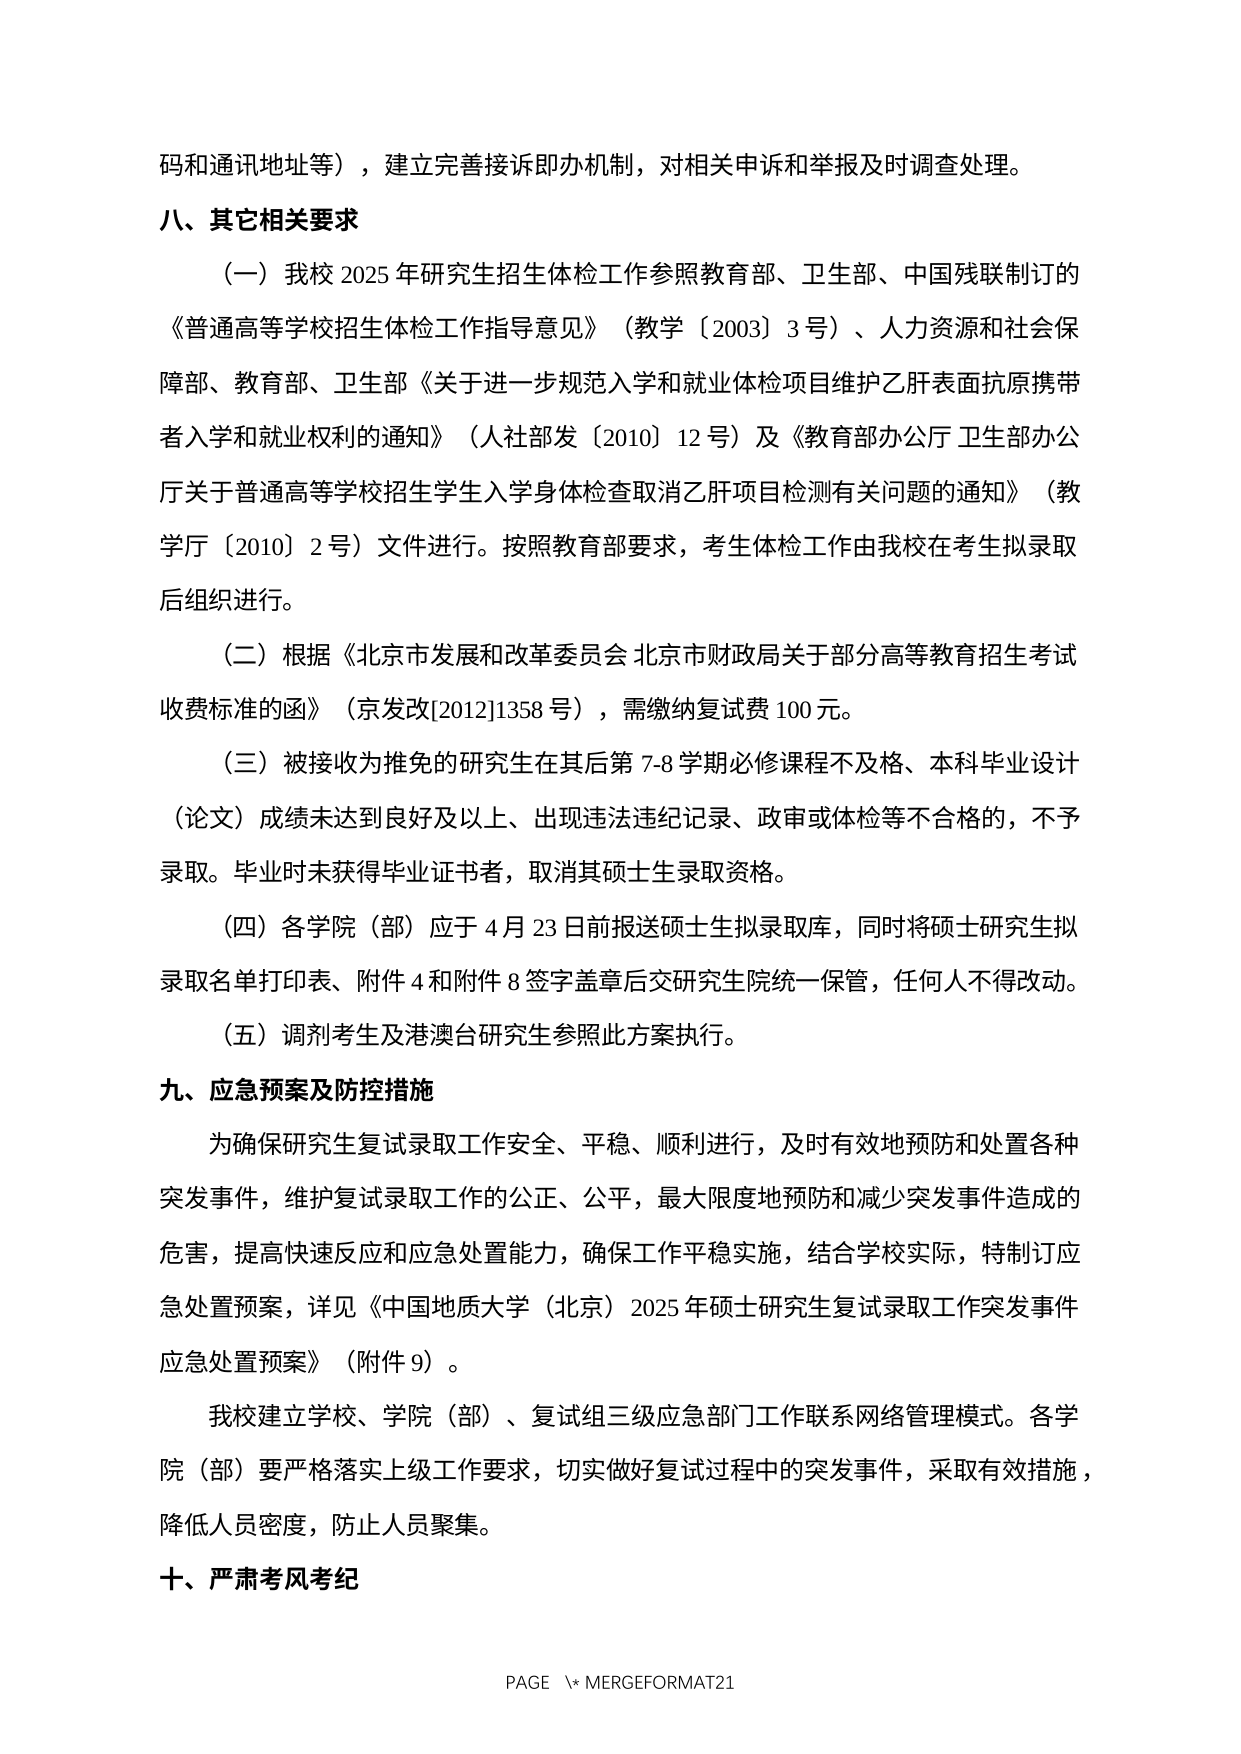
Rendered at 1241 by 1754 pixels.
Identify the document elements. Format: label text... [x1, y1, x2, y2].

text （三）被接收为推免的研究生在其后第7-8学期必修课程不及格、本科毕业设计（论文）成绩未达到良好及以上、出现违法违纪记录、政审或体检等不合格的，不予录取。毕业时未获得毕业证书者，取消其硕士生录取资格。 [159, 744, 1081, 889]
text 我校建立学校、学院（部）、复试组三级应急部门工作联系网络管理模式。各学院（部）要严格落实上级工作要求，切实做好复试过程中的突发事件，采取有效措施，降低人员密度，防止人员聚集。 [159, 1396, 1081, 1541]
text （四）各学院（部）应于4月23日前报送硕士生拟录取库，同时将硕士研究生拟录取名单打印表、附件4和附件8签字盖章后交研究生院统一保管，任何人不得改动。 [159, 907, 1081, 998]
text （五）调剂考生及港澳台研究生参照此方案执行。 [159, 1016, 1081, 1052]
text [159, 146, 1081, 182]
text 十、严肃考风考纪 [159, 1559, 1081, 1596]
text 为确保研究生复试录取工作安全、平稳、顺利进行，及时有效地预防和处置各种突发事件，维护复试录取工作的公正、公平，最大限度地预防和减少突发事件造成的危害，提高快速反应和应急处置能力，确保工作平稳实施，结合学校实际，特制订应急处置预案，详见《中国地质大学（北京）2025年硕士研究生复试录取工作突发事件应急处置预案》（附件9）。 [159, 1124, 1081, 1378]
text 九、应急预案及防控措施 [159, 1070, 1081, 1106]
text 八、其它相关要求 [159, 200, 1081, 236]
text （一）我校2025年研究生招生体检工作参照教育部、卫生部、中国残联制订的《普通高等学校招生体检工作指导意见》（教学〔2003〕3号）、人力资源和社会保障部、教育部、卫生部《关于进一步规范入学和就业体检项目维护乙肝表面抗原携带者入学和就业权利的通知》（人社部发〔2010〕12号）及《教育部办公厅 卫生部办公厅关于普通高等学校招生学生入学身体检查取消乙肝项目检测有关问题的通知》（教学厅〔2010〕2号）文件进行。按照教育部要求，考生体检工作由我校在考生拟录取后组织进行。 [159, 254, 1081, 617]
text （二）根据《北京市发展和改革委员会 北京市财政局关于部分高等教育招生考试收费标准的函》（京发改[2012]1358号），需缴纳复试费100元。 [159, 635, 1081, 726]
